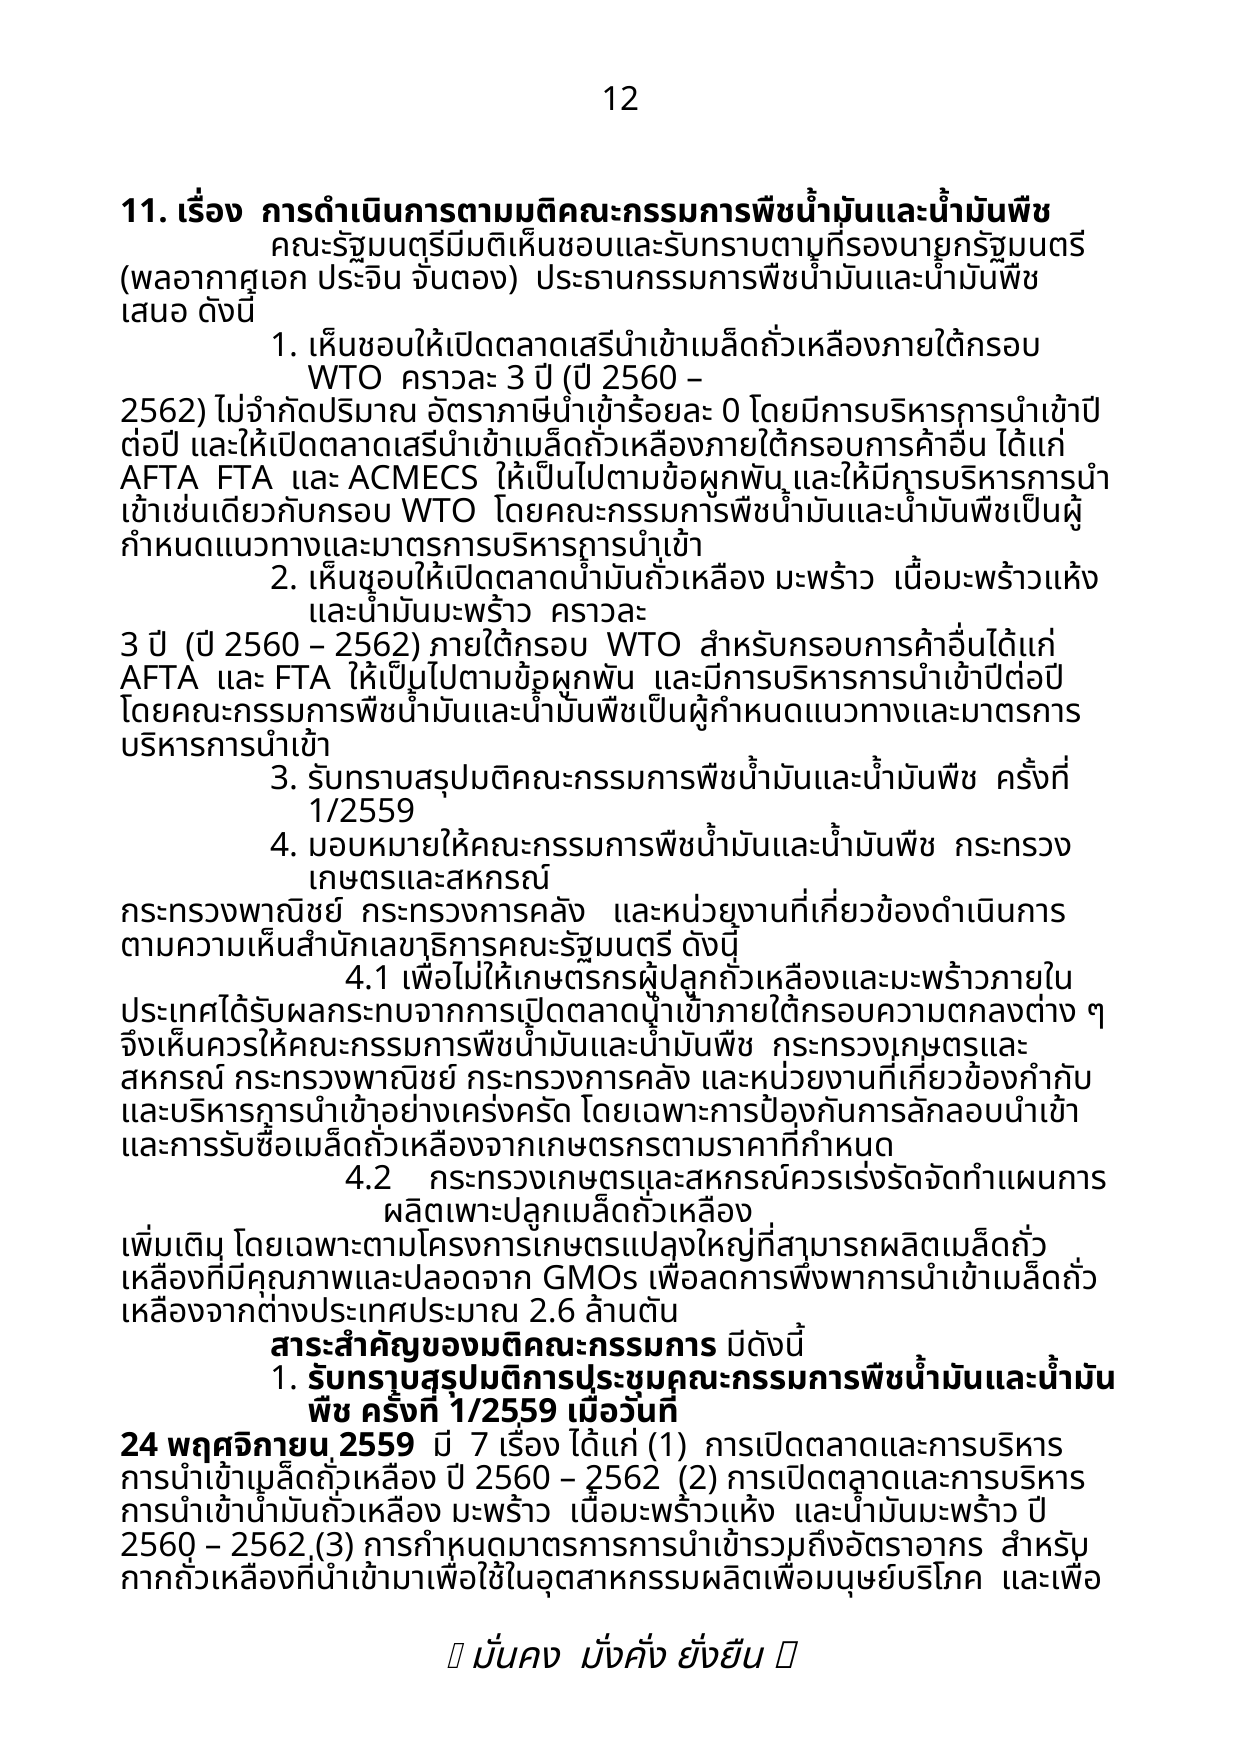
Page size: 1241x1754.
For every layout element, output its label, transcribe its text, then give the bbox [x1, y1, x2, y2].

text สาระสำคัญของมติคณะกรรมการ มีดังนี้ [120, 1329, 1120, 1363]
list รับทราบสรุปมติคณะกรรมการพืชน้ำมันและน้ำมันพืช ครั้งที่ 1/2559 [270, 763, 1120, 829]
text 4.1 เพื่อไม่ให้เกษตรกรผู้ปลูกถั่วเหลืองและมะพร้าวภายในประเทศได้รับผลกระทบจากการเปิดตลาดนำเข้าภายใต้กรอบความตกลงต่าง ๆ จึงเห็นควรให้คณะกรรมการพืชน้ำมันและน้ำมันพืช กระทรวงเกษตรและสหกรณ์ กระทรวงพาณิชย์ กระทรวงการคลัง และหน่วยงานที่เกี่ยวข้องกำกับและบริหารการนำเข้าอย่างเคร่งครัด โดยเฉพาะการป้องกันการลักลอบนำเข้าและการรับซื้อเมล็ดถั่วเหลืองจากเกษตรกรตามราคาที่กำหนด [120, 963, 1120, 1163]
list รับทราบสรุปมติการประชุมคณะกรรมการพืชน้ำมันและน้ำมันพืช ครั้งที่ 1/2559 เมื่อวันที่ [270, 1363, 1120, 1429]
list เห็นชอบให้เปิดตลาดเสรีนำเข้าเมล็ดถั่วเหลืองภายใต้กรอบ WTO คราวละ 3 ปี (ปี 2560 – [270, 329, 1120, 396]
text 2562) ไม่จำกัดปริมาณ อัตราภาษีนำเข้าร้อยละ 0 โดยมีการบริหารการนำเข้าปีต่อปี และให้เปิดตลาดเสรีนำเข้าเมล็ดถั่วเหลืองภายใต้กรอบการค้าอื่น ได้แก่ AFTA FTA และ ACMECS ให้เป็นไปตามข้อผูกพัน และให้มีการบริหารการนำเข้าเช่นเดียวกับกรอบ WTO โดยคณะกรรมการพืชน้ำมันและน้ำมันพืชเป็นผู้กำหนดแนวทางและมาตรการบริหารการนำเข้า [120, 396, 1120, 563]
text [120, 1429, 1120, 1596]
text คณะรัฐมนตรีมีมติเห็นชอบและรับทราบตามที่รองนายกรัฐมนตรี (พลอากาศเอก ประจิน จั่นตอง) ประธานกรรมการพืชน้ำมันและน้ำมันพืช เสนอ ดังนี้ [120, 229, 1120, 329]
list เห็นชอบให้เปิดตลาดน้ำมันถั่วเหลือง มะพร้าว เนื้อมะพร้าวแห้ง และน้ำมันมะพร้าว คราวละ [270, 563, 1120, 629]
list มอบหมายให้คณะกรรมการพืชน้ำมันและน้ำมันพืช กระทรวงเกษตรและสหกรณ์ [270, 829, 1120, 896]
text 11. เรื่อง การดำเนินการตามมติคณะกรรมการพืชน้ำมันและน้ำมันพืช [120, 196, 1120, 229]
list กระทรวงเกษตรและสหกรณ์ควรเร่งรัดจัดทำแผนการผลิตเพาะปลูกเมล็ดถั่วเหลือง [345, 1163, 1120, 1229]
text กระทรวงพาณิชย์ กระทรวงการคลัง และหน่วยงานที่เกี่ยวข้องดำเนินการตามความเห็นสำนักเลขาธิการคณะรัฐมนตรี ดังนี้ [120, 896, 1120, 963]
text เพิ่มเติม โดยเฉพาะตามโครงการเกษตรแปลงใหญ่ที่สามารถผลิตเมล็ดถั่วเหลืองที่มีคุณภาพและปลอดจาก GMOs เพื่อลดการพึ่งพาการนำเข้าเมล็ดถั่วเหลืองจากต่างประเทศประมาณ 2.6 ล้านตัน [120, 1229, 1120, 1329]
text 3 ปี (ปี 2560 – 2562) ภายใต้กรอบ WTO สำหรับกรอบการค้าอื่นได้แก่ AFTA และ FTA ให้เป็นไปตามข้อผูกพัน และมีการบริหารการนำเข้าปีต่อปี โดยคณะกรรมการพืชน้ำมันและน้ำมันพืชเป็นผู้กำหนดแนวทางและมาตรการบริหารการนำเข้า [120, 629, 1120, 763]
